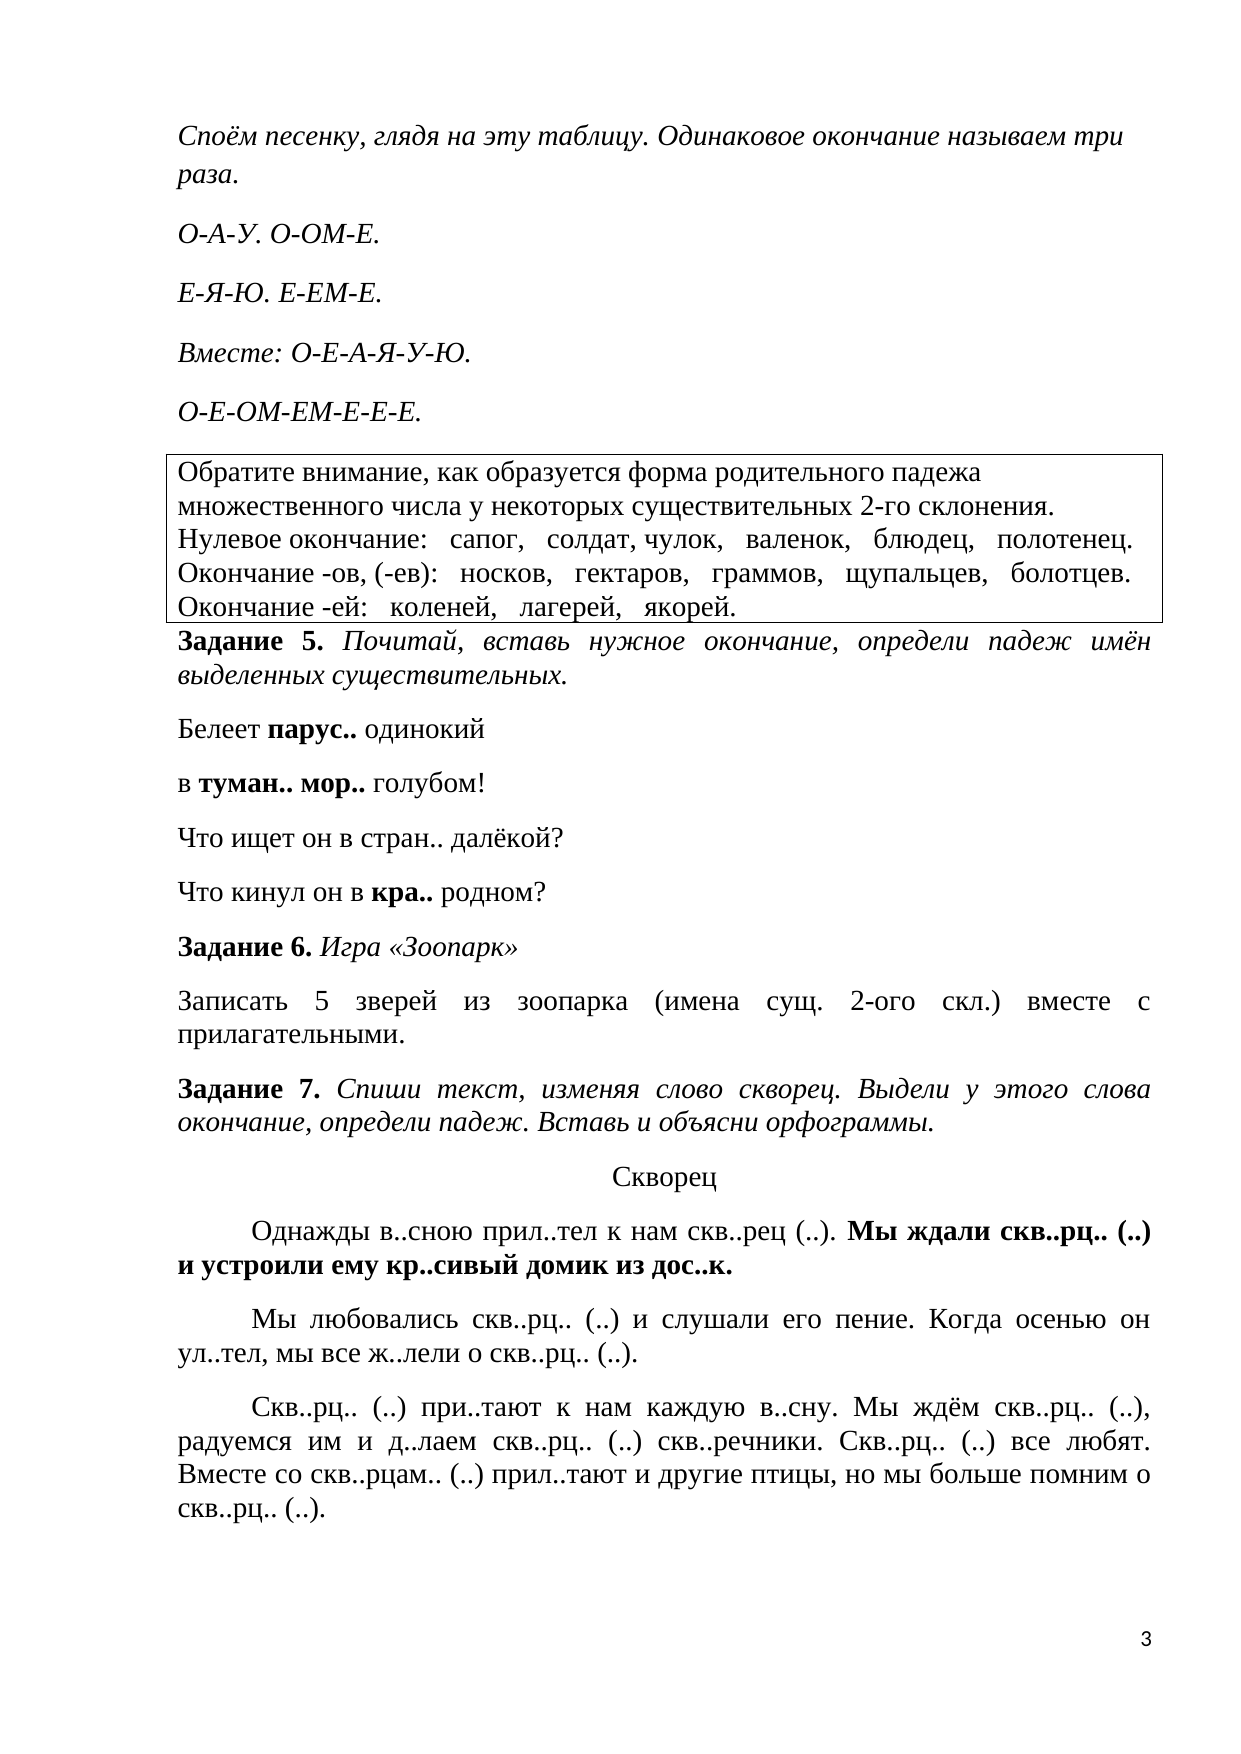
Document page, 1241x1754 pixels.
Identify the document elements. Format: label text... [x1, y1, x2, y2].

text Скв..рц.. (..) при..тают к нам каждую в..сну. Мы ждём скв..рц.. (..), радуемся им и д..лаем скв..рц.. (..) скв..речники. Скв..рц.. (..) все любят. Вместе со скв..рцам.. (..) прил..тают и другие птицы, но мы больше помним о скв..рц.. (..). [177, 1389, 1152, 1523]
text Однажды в..сною прил..тел к нам скв..рец (..). Мы ждали скв..рц.. (..) и устроили ему кр..сивый домик из дос..к. [177, 1213, 1152, 1280]
text О-Е-ОМ-ЕМ-Е-Е-Е. [177, 394, 1152, 428]
text Задание 6. Игра «Зоопарк» [177, 929, 1152, 962]
table_header Обратите внимание, как образуется форма родительного падежа множественного числа у некоторых существительных 2-го склонения. Нулевое окончание: сапог, солдат, чулок, валенок, блюдец, полотенец. Окончание -ов, (-ев): носков, гектаров, граммов, щупальцев, болотцев. Окончание -ей: коленей, лагерей, якорей. [167, 455, 1162, 622]
text Белеет парус.. одинокий [177, 711, 1152, 745]
text Е-Я-Ю. Е-ЕМ-Е. [177, 275, 1152, 309]
text Задание 7. Спиши текст, изменяя слово скворец. Выдели у этого слова окончание, определи падеж. Вставь и объясни орфограммы. [177, 1071, 1152, 1138]
text Записать 5 зверей из зоопарка (имена сущ. 2-ого скл.) вместе с прилагательными. [177, 983, 1152, 1050]
text Что кинул он в кра.. родном? [177, 874, 1152, 908]
text Задание 5. Почитай, вставь нужное окончание, определи падеж имён выделенных существительных. [177, 623, 1152, 690]
text в туман.. мор.. голубом! [177, 766, 1152, 799]
text Споём песенку, глядя на эту таблицу. Одинаковое окончание называем три раза. [177, 118, 1152, 190]
text Что ищет он в стран.. далёкой? [177, 820, 1152, 853]
text О-А-У. О-ОМ-Е. [177, 216, 1152, 249]
text Скворец [177, 1159, 1152, 1192]
text Мы любовались скв..рц.. (..) и слушали его пение. Когда осенью он ул..тел, мы все ж..лели о скв..рц.. (..). [177, 1301, 1152, 1368]
text Вместе: О-Е-А-Я-У-Ю. [177, 335, 1152, 368]
